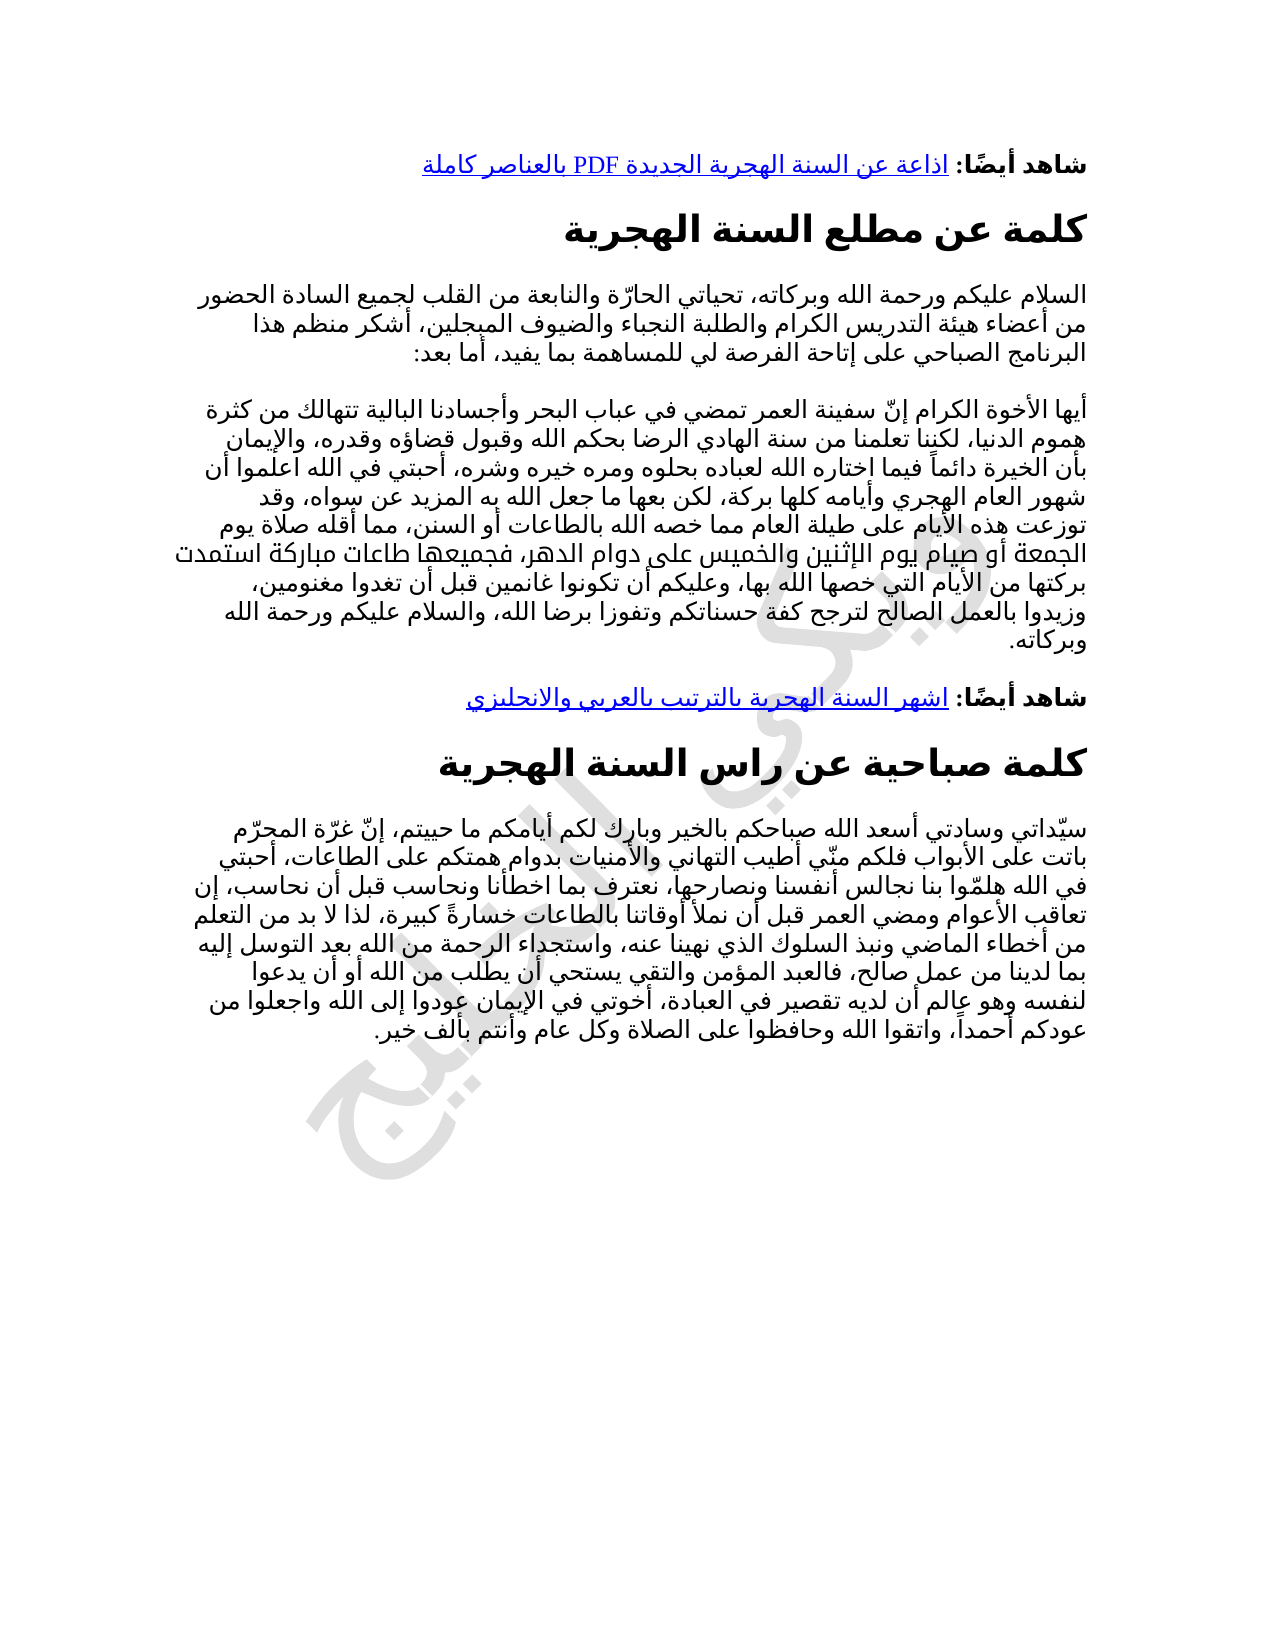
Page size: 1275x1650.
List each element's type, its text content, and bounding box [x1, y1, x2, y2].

text شاهد أيضًا: اذاعة عن السنة الهجرية الجديدة PDF بالعناصر كاملة [187, 150, 1087, 179]
text كلمة عن مطلع السنة الهجرية [187, 208, 1087, 251]
text كلمة صباحية عن راس السنة الهجرية [187, 741, 1087, 784]
text شاهد أيضًا: اشهر السنة الهجرية بالترتيب بالعربي والانجليزي [187, 683, 1087, 712]
text السلام عليكم ورحمة الله وبركاته، تحياتي الحارّة والنابعة من القلب لجميع السادة الحضور من أعضاء هيئة التدريس الكرام والطلبة النجباء والضيوف المبجلين، أشكر منظم هذا البرنامج الصباحي على إتاحة الفرصة لي للمساهمة بما يفيد، أما بعد: [187, 280, 1087, 366]
text سيّداتي وسادتي أسعد الله صباحكم بالخير وبارك لكم أيامكم ما حييتم، إنّ غرّة المحرّم باتت على الأبواب فلكم منّي أطيب التهاني والأمنيات بدوام همتكم على الطاعات، أحبتي في الله هلمّوا بنا نجالس أنفسنا ونصارحها، نعترف بما اخطأنا ونحاسب قبل أن نحاسب، إن تعاقب الأعوام ومضي العمر قبل أن نملأ أوقاتنا بالطاعات خسارةً كبيرة، لذا لا بد من التعلم من أخطاء الماضي ونبذ السلوك الذي نهينا عنه، واستجداء الرحمة من الله بعد التوسل إليه بما لدينا من عمل صالح، فالعبد المؤمن والتقي يستحي أن يطلب من الله أو أن يدعوا لنفسه وهو عالم أن لديه تقصير في العبادة، أخوتي في الإيمان عودوا إلى الله واجعلوا من عودكم أحمداً، واتقوا الله وحافظوا على الصلاة وكل عام وأنتم بألف خير. [187, 814, 1087, 1044]
text أيها الأخوة الكرام إنّ سفينة العمر تمضي في عباب البحر وأجسادنا البالية تتهالك من كثرة هموم الدنيا، لكننا تعلمنا من سنة الهادي الرضا بحكم الله وقبول قضاؤه وقدره، والإيمان بأن الخيرة دائماً فيما اختاره الله لعباده بحلوه ومره خيره وشره، أحبتي في الله اعلموا أن شهور العام الهجري وأيامه كلها بركة، لكن بعها ما جعل الله به المزيد عن سواه، وقد توزعت هذه الأيام على طيلة العام مما خصه الله بالطاعات أو السنن، مما أقله صلاة يوم الجمعة أو صيام يوم الإثنين والخميس على دوام الدهر، فجميعها طاعات مباركة استمدت بركتها من الأيام التي خصها الله بها، وعليكم أن تكونوا غانمين قبل أن تغدوا مغنومين، وزيدوا بالعمل الصالح لترجح كفة حسناتكم وتفوزا برضا الله، والسلام عليكم ورحمة الله وبركاته. [187, 396, 1087, 654]
